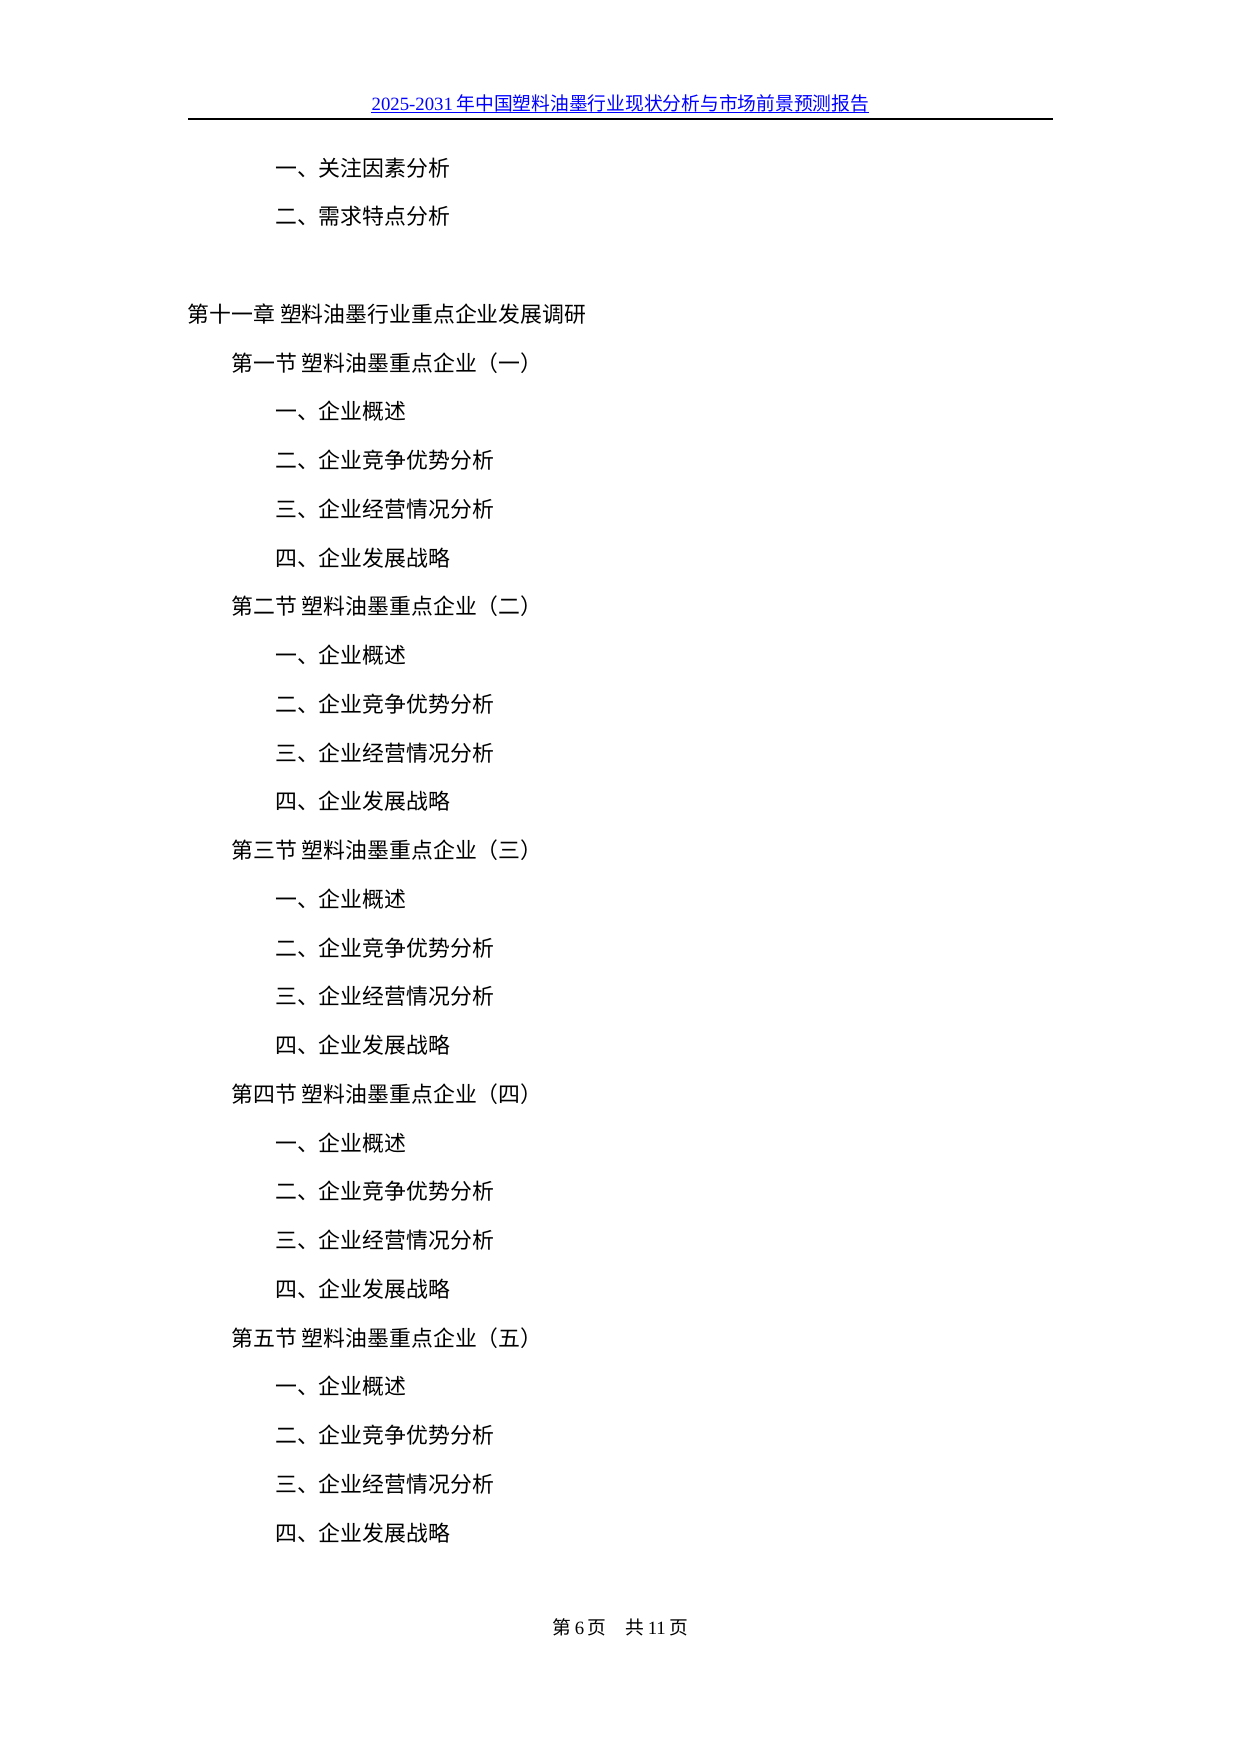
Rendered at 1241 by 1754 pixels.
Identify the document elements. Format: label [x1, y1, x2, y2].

text [187, 150, 1053, 1548]
